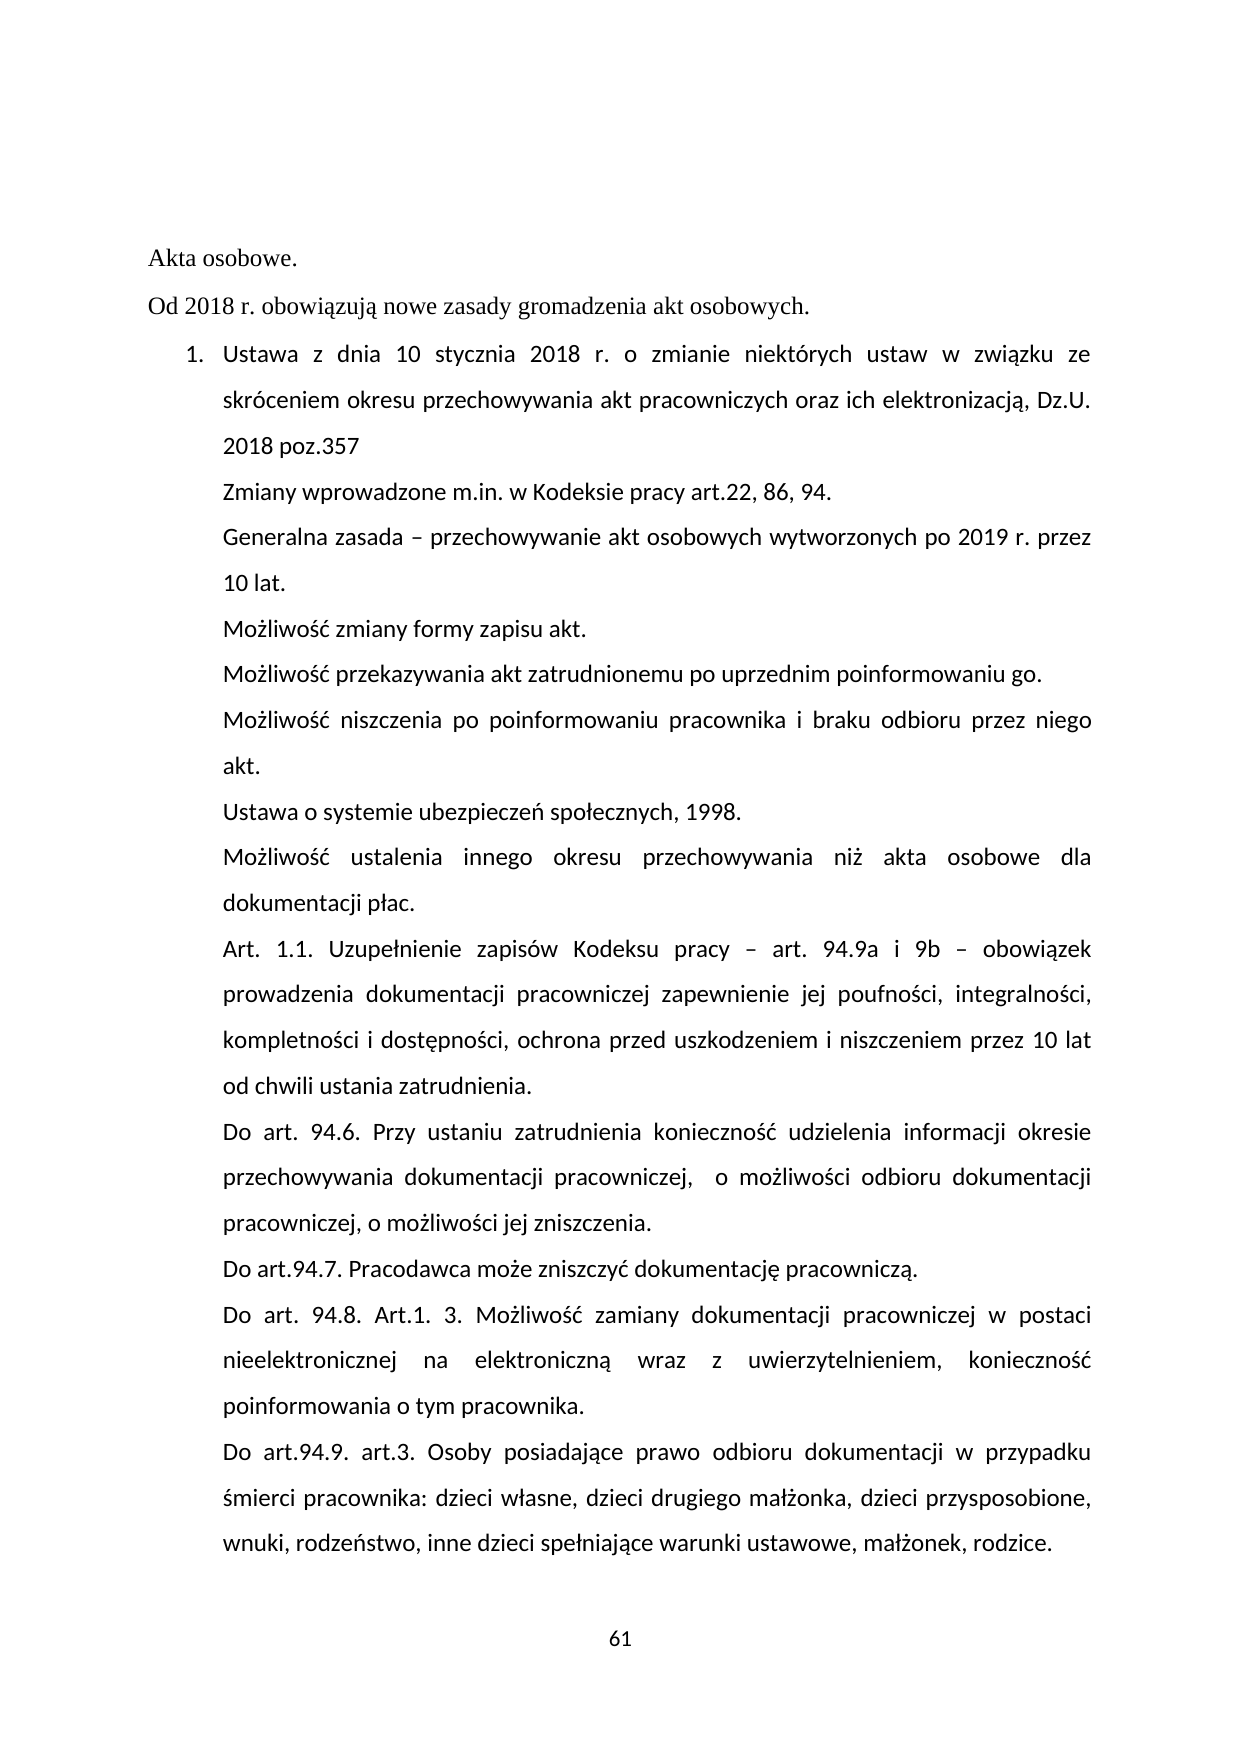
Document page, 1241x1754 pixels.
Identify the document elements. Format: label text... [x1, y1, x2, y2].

text Akta osobowe. [148, 243, 1093, 272]
list Możliwość niszczenia po poinformowaniu pracownika i braku odbioru przez niego akt. [223, 704, 1093, 781]
list Ustawa z dnia 10 stycznia 2018 r. o zmianie niektórych ustaw w związku ze skróceniem okresu przechowywania akt pracowniczych oraz ich elektronizacją, Dz.U. 2018 poz.357 [185, 338, 1093, 460]
list Możliwość ustalenia innego okresu przechowywania niż akta osobowe dla dokumentacji płac. [223, 841, 1093, 918]
text Od 2018 r. obowiązują nowe zasady gromadzenia akt osobowych. [148, 291, 1093, 319]
list Do art.94.9. art.3. Osoby posiadające prawo odbioru dokumentacji w przypadku śmierci pracownika: dzieci własne, dzieci drugiego małżonka, dzieci przysposobione, wnuki, rodzeństwo, inne dzieci spełniające warunki ustawowe, małżonek, rodzice. [223, 1436, 1093, 1558]
list Zmiany wprowadzone m.in. w Kodeksie pracy art.22, 86, 94. [223, 476, 1093, 506]
list Ustawa o systemie ubezpieczeń społecznych, 1998. [223, 796, 1093, 826]
list Do art. 94.8. Art.1. 3. Możliwość zamiany dokumentacji pracowniczej w postaci nieelektronicznej na elektroniczną wraz z uwierzytelnieniem, konieczność poinformowania o tym pracownika. [223, 1299, 1093, 1421]
list Do art. 94.6. Przy ustaniu zatrudnienia konieczność udzielenia informacji okresie przechowywania dokumentacji pracowniczej, o możliwości odbioru dokumentacji pracowniczej, o możliwości jej zniszczenia. [223, 1116, 1093, 1238]
list Możliwość zmiany formy zapisu akt. [223, 613, 1093, 643]
list Generalna zasada – przechowywanie akt osobowych wytworzonych po 2019 r. przez 10 lat. [223, 521, 1093, 598]
list Możliwość przekazywania akt zatrudnionemu po uprzednim poinformowaniu go. [223, 658, 1093, 689]
list Do art.94.7. Pracodawca może zniszczyć dokumentację pracowniczą. [223, 1253, 1093, 1283]
list Art. 1.1. Uzupełnienie zapisów Kodeksu pracy – art. 94.9a i 9b – obowiązek prowadzenia dokumentacji pracowniczej zapewnienie jej poufności, integralności, kompletności i dostępności, ochrona przed uszkodzeniem i niszczeniem przez 10 lat od chwili ustania zatrudnienia. [223, 933, 1093, 1101]
